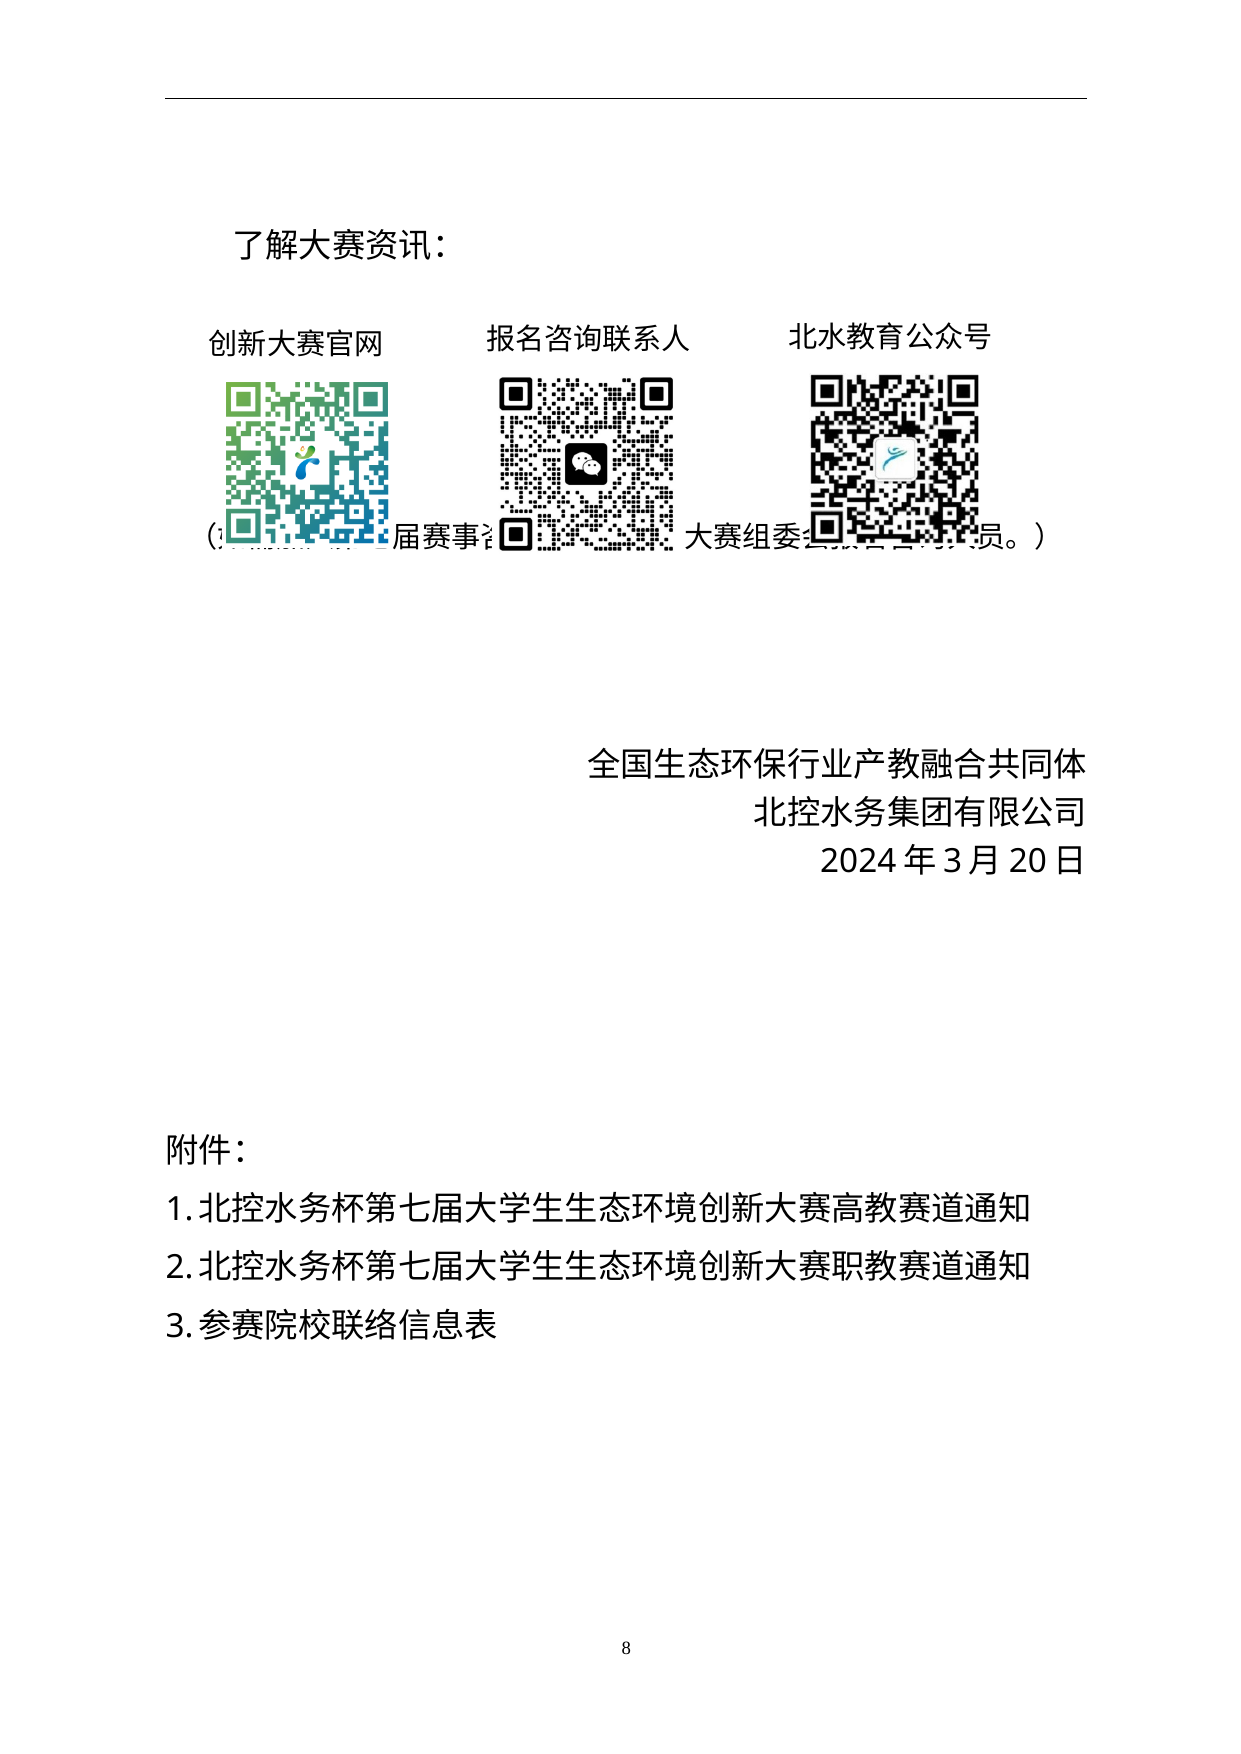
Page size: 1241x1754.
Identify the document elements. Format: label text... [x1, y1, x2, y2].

picture [221, 377, 393, 548]
picture [491, 371, 684, 557]
text 全国生态环保行业产教融合共同体 [165, 737, 1087, 786]
text 附件： [165, 1116, 1087, 1174]
list 北控水务杯第七届大学生生态环境创新大赛职教赛道通知 [165, 1232, 1087, 1291]
picture [809, 373, 979, 546]
text 了解大赛资讯： [165, 218, 1087, 267]
text （如需加入第七届赛事咨询群，请联系大赛组委会报名咨询人员。） [165, 513, 491, 556]
text 2024年3月20日 [165, 834, 1087, 882]
list 参赛院校联络信息表 [165, 1291, 1087, 1349]
text （如需加入第七届赛事咨询群，请联系大赛组委会报名咨询人员。） [684, 513, 1087, 556]
text 北控水务集团有限公司 [165, 786, 1087, 834]
list 北控水务杯第七届大学生生态环境创新大赛高教赛道通知 [165, 1174, 1087, 1232]
